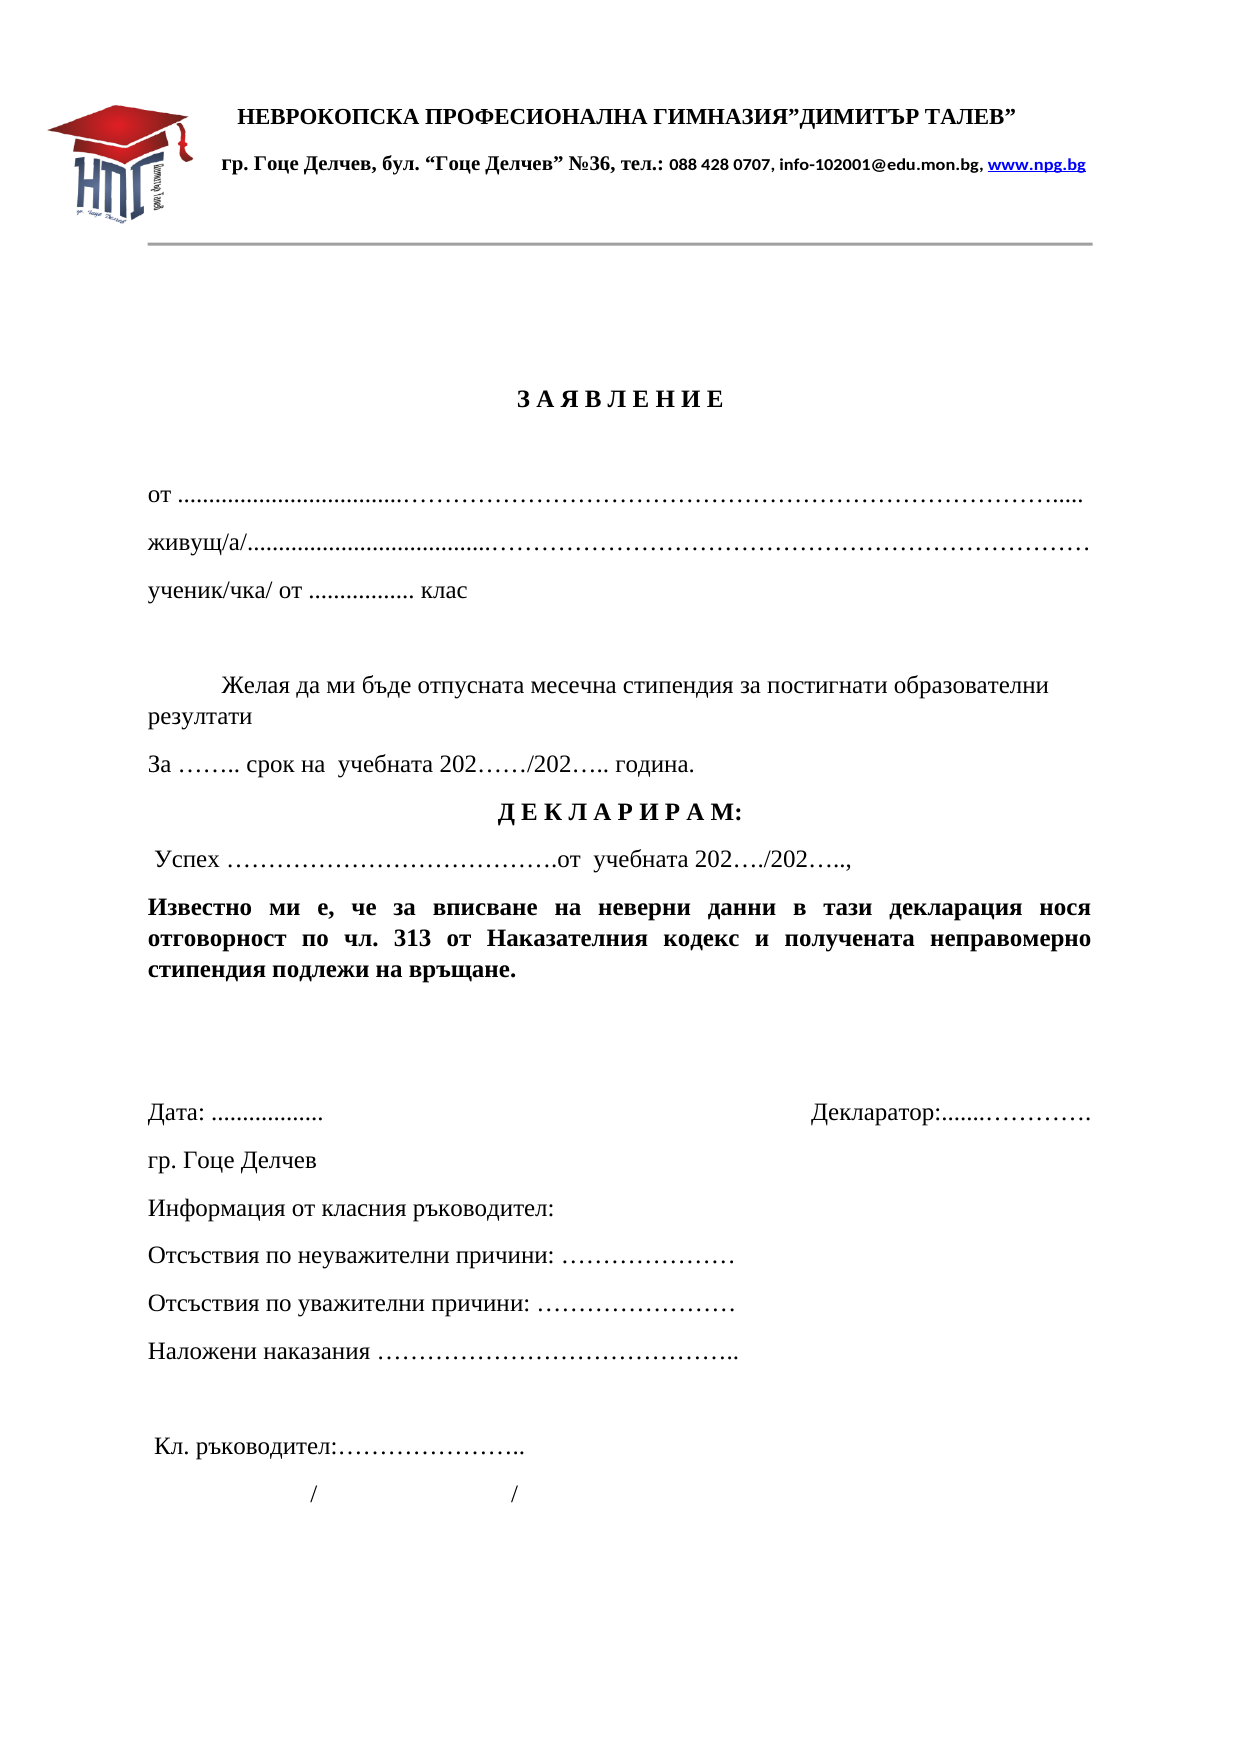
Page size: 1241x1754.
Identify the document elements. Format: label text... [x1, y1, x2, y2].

text гр. Гоце Делчев, бул. “Гоце Делчев” №36, тел.: 088 428 0707, info-102001@edu.mon.bg, www.npg.bg [196, 148, 1093, 175]
text Отсъствия по неуважителни причини: ………………… [148, 1241, 1093, 1269]
text Д Е К Л А Р И Р А М: [148, 797, 1093, 826]
text живущ/а/.......................................……………………………………………………………… [148, 527, 1093, 556]
text Информация от класния ръководител: [148, 1193, 1093, 1222]
text / / [148, 1479, 1093, 1508]
text Дата: .................. Декларатор:.......…………. [148, 1097, 1093, 1126]
text от ....................................……………………………………………………………………..... [148, 479, 1093, 508]
text Кл. ръководител:………………….. [148, 1431, 1093, 1460]
text Успех ………………………………….от учебната 202…./202….., [148, 844, 1093, 873]
text НЕВРОКОПСКА ПРОФЕСИОНАЛНА ГИМНАЗИЯ”ДИМИТЪР ТАЛЕВ” [196, 103, 1093, 130]
text гр. Гоце Делчев [148, 1145, 1093, 1174]
text Наложени наказания …………………………………….. [148, 1336, 1093, 1365]
text ученик/чка/ от ................. клас [148, 575, 1093, 604]
picture [46, 103, 196, 224]
text За …….. срок на учебната 202……/202….. година. [148, 749, 1093, 778]
text Отсъствия по уважителни причини: …………………… [148, 1288, 1093, 1317]
text Известно ми е, че за вписване на неверни данни в тази декларация нося отговорност по чл. 313 от Наказателния кодекс и получената неправомерно стипендия подлежи на връщане. [148, 892, 1093, 983]
text З А Я В Л Е Н И Е [148, 384, 1093, 413]
text Желая да ми бъде отпусната месечна стипендия за постигнати образователни резултати [148, 670, 1093, 730]
